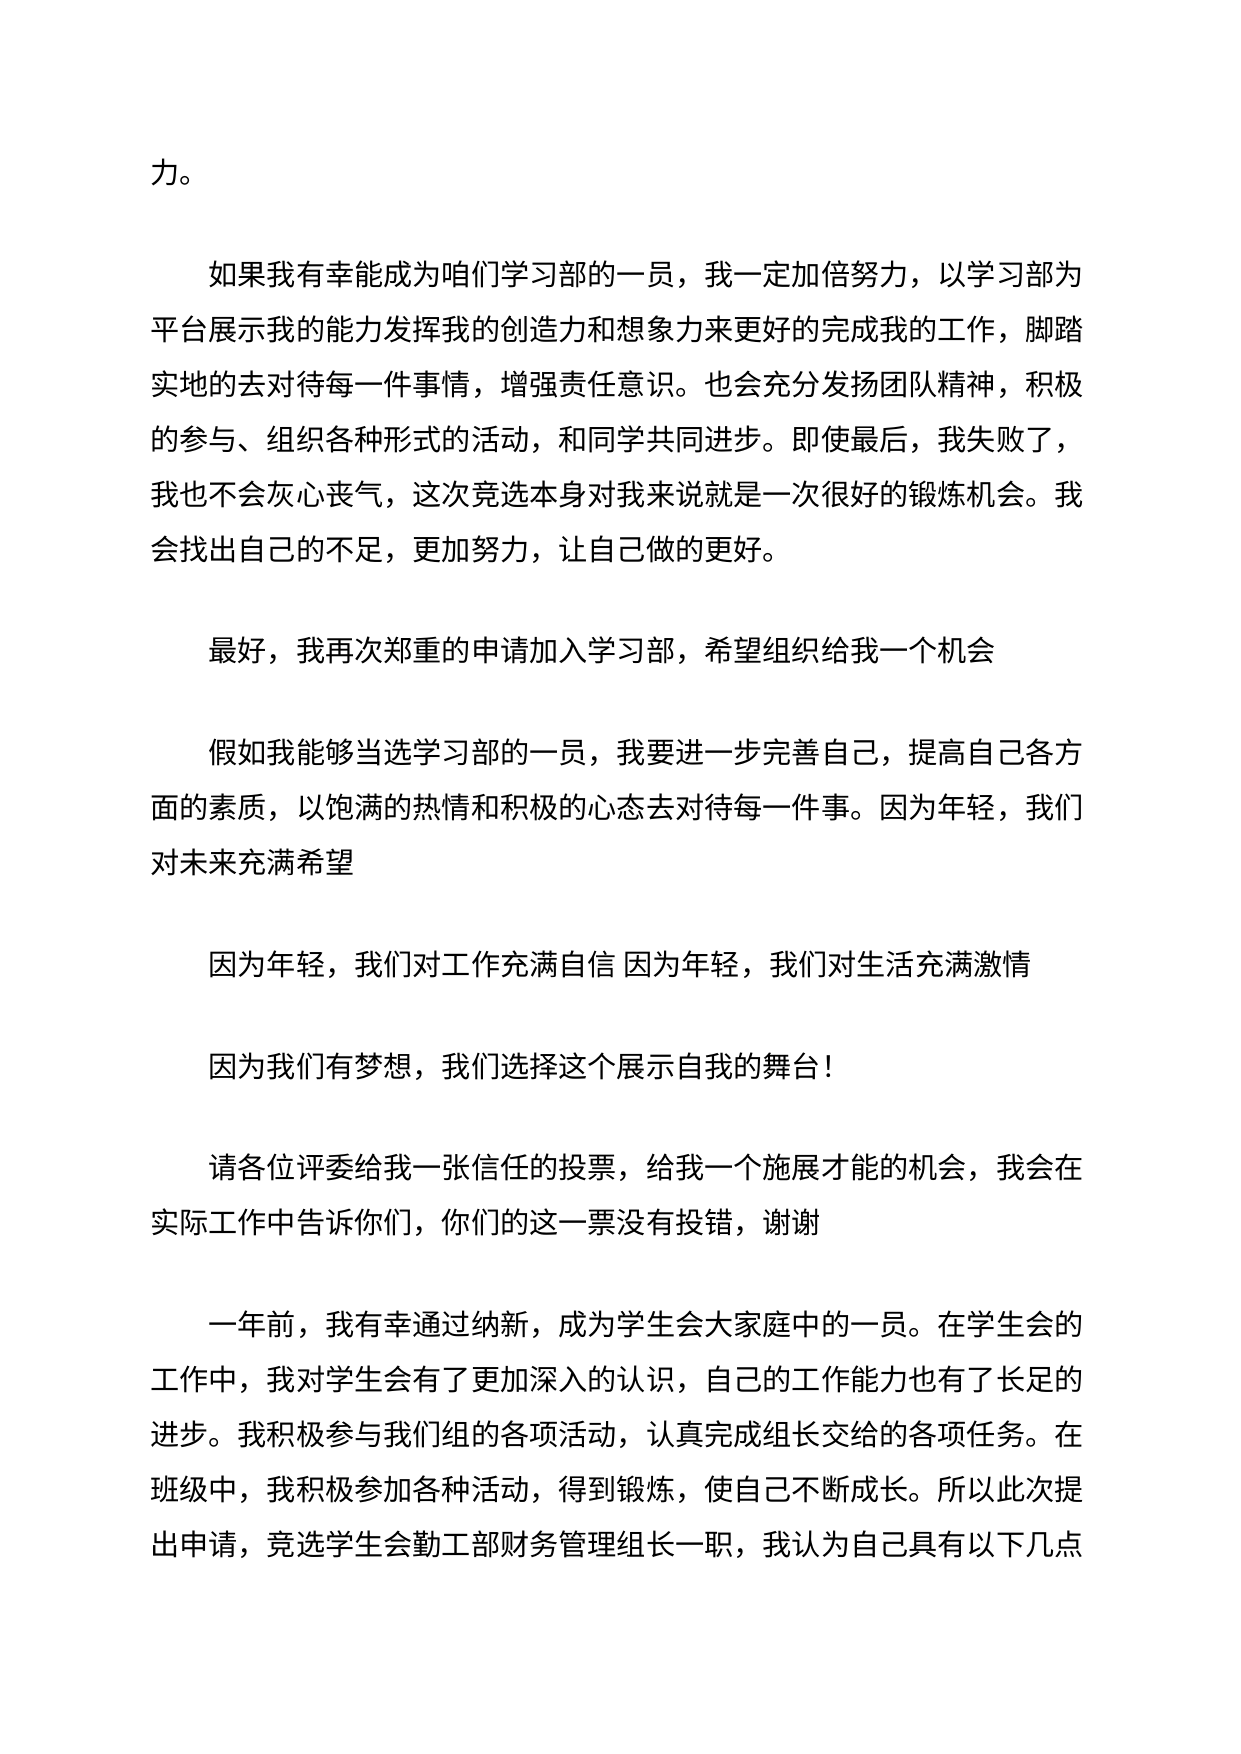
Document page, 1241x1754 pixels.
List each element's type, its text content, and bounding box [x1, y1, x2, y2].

text 假如我能够当选学习部的一员，我要进一步完善自己，提高自己各方面的素质，以饱满的热情和积极的心态去对待每一件事。因为年轻，我们对未来充满希望 [150, 730, 1090, 882]
text 因为我们有梦想，我们选择这个展示自我的舞台！ [150, 1043, 1090, 1085]
text 如果我有幸能成为咱们学习部的一员，我一定加倍努力，以学习部为平台展示我的能力发挥我的创造力和想象力来更好的完成我的工作，脚踏实地的去对待每一件事情，增强责任意识。也会充分发扬团队精神，积极的参与、组织各种形式的活动，和同学共同进步。即使最后，我失败了，我也不会灰心丧气，这次竞选本身对我来说就是一次很好的锻炼机会。我会找出自己的不足，更加努力，让自己做的更好。 [150, 252, 1090, 568]
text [150, 150, 1090, 192]
text 请各位评委给我一张信任的投票，给我一个施展才能的机会，我会在实际工作中告诉你们，你们的这一票没有投错，谢谢 [150, 1145, 1090, 1242]
text 最好，我再次郑重的申请加入学习部，希望组织给我一个机会 [150, 628, 1090, 670]
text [150, 1302, 1090, 1563]
text 因为年轻，我们对工作充满自信 因为年轻，我们对生活充满激情 [150, 941, 1090, 984]
